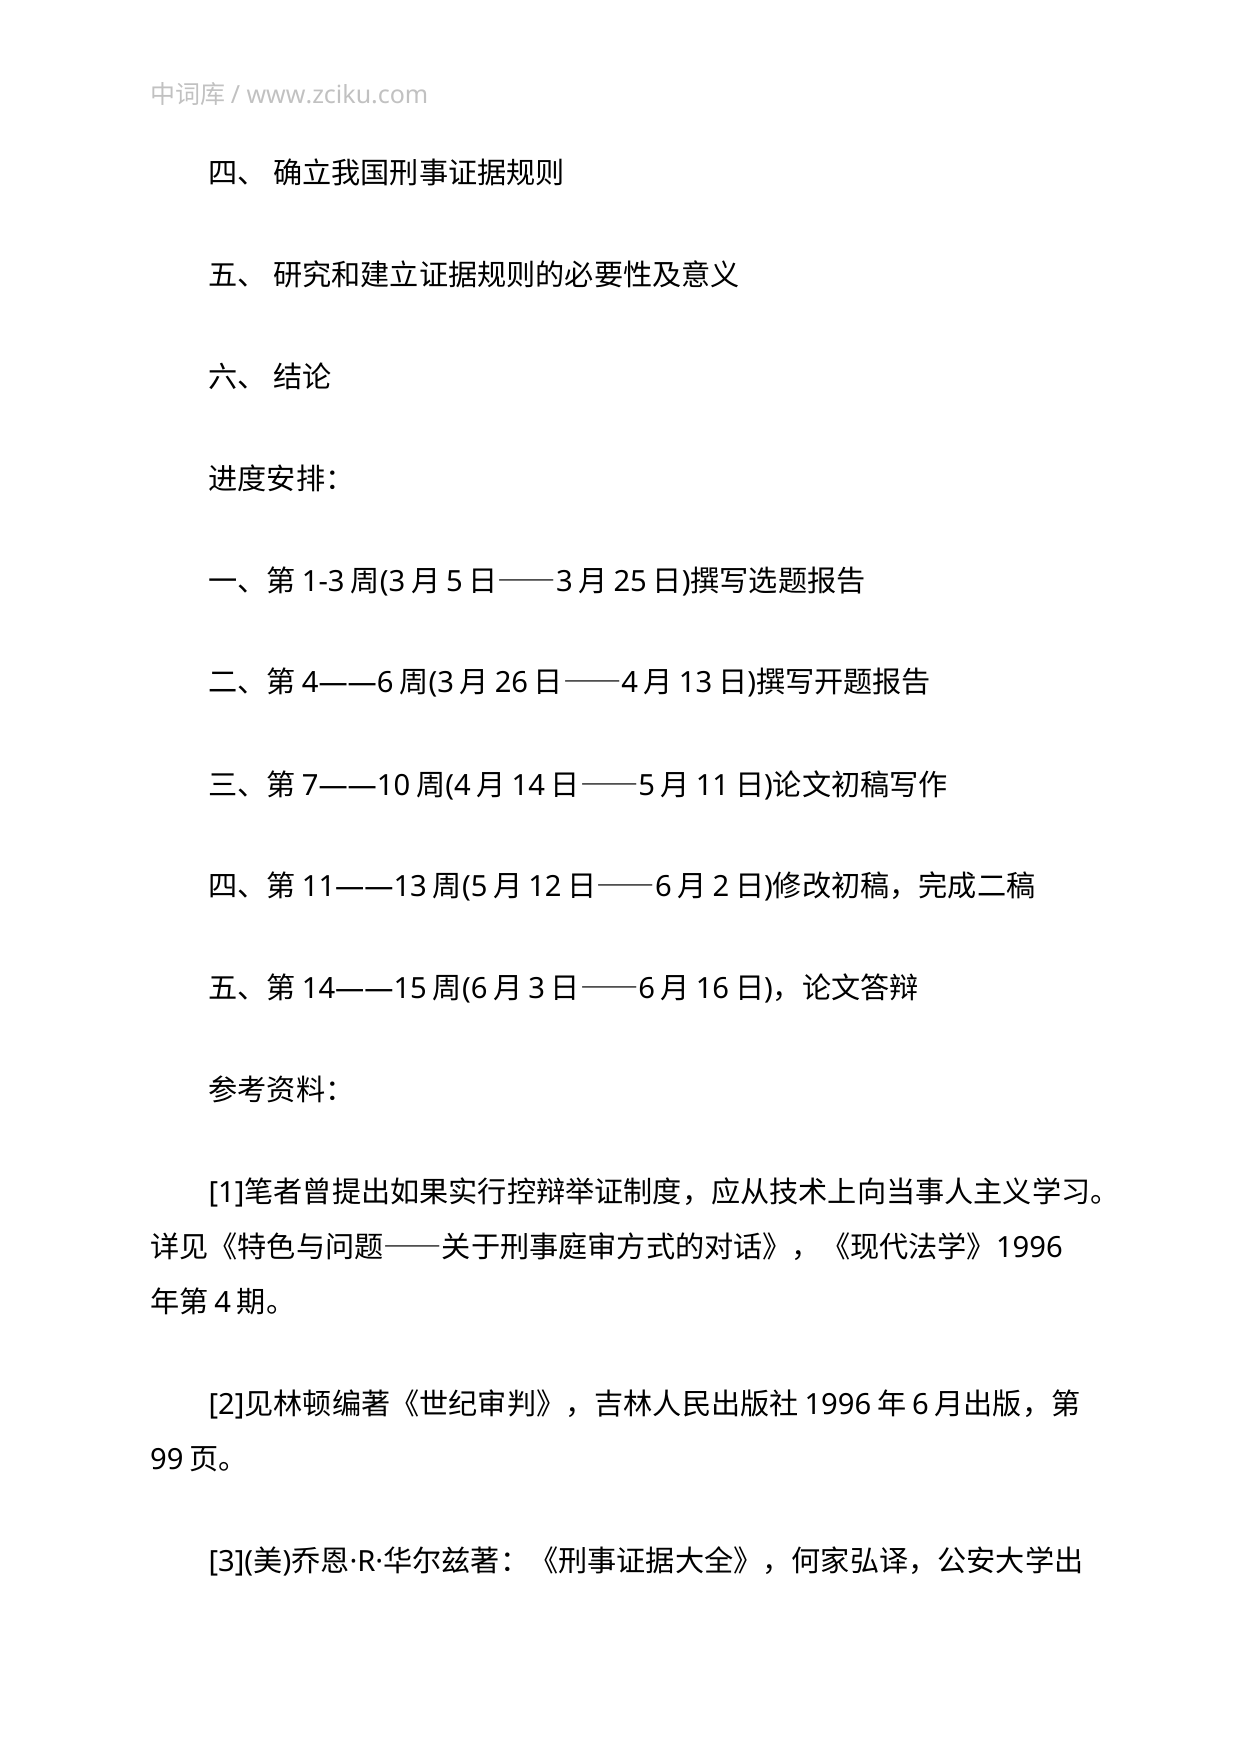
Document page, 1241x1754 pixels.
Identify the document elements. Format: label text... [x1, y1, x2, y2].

text 五、 研究和建立证据规则的必要性及意义 [150, 252, 1090, 294]
text 六、 结论 [150, 353, 1090, 396]
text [150, 1538, 1090, 1580]
text [2]见林顿编著《世纪审判》，吉林人民出版社1996年6月出版，第99页。 [150, 1381, 1090, 1478]
text 二、第4——6周(3月26日——4月13日)撰写开题报告 [150, 659, 1090, 701]
text 四、第11——13周(5月12日——6月2日)修改初稿，完成二稿 [150, 863, 1090, 905]
text 三、第7——10周(4月14日——5月11日)论文初稿写作 [150, 761, 1090, 803]
text 四、 确立我国刑事证据规则 [150, 150, 1090, 192]
text 进度安排： [150, 455, 1090, 498]
text 参考资料： [150, 1067, 1090, 1109]
text 五、第14——15周(6月3日——6月16日)，论文答辩 [150, 965, 1090, 1007]
text 一、第1-3周(3月5日——3月25日)撰写选题报告 [150, 557, 1090, 599]
text [1]笔者曾提出如果实行控辩举证制度，应从技术上向当事人主义学习。详见《特色与问题——关于刑事庭审方式的对话》，《现代法学》1996年第4期。 [150, 1169, 1090, 1321]
